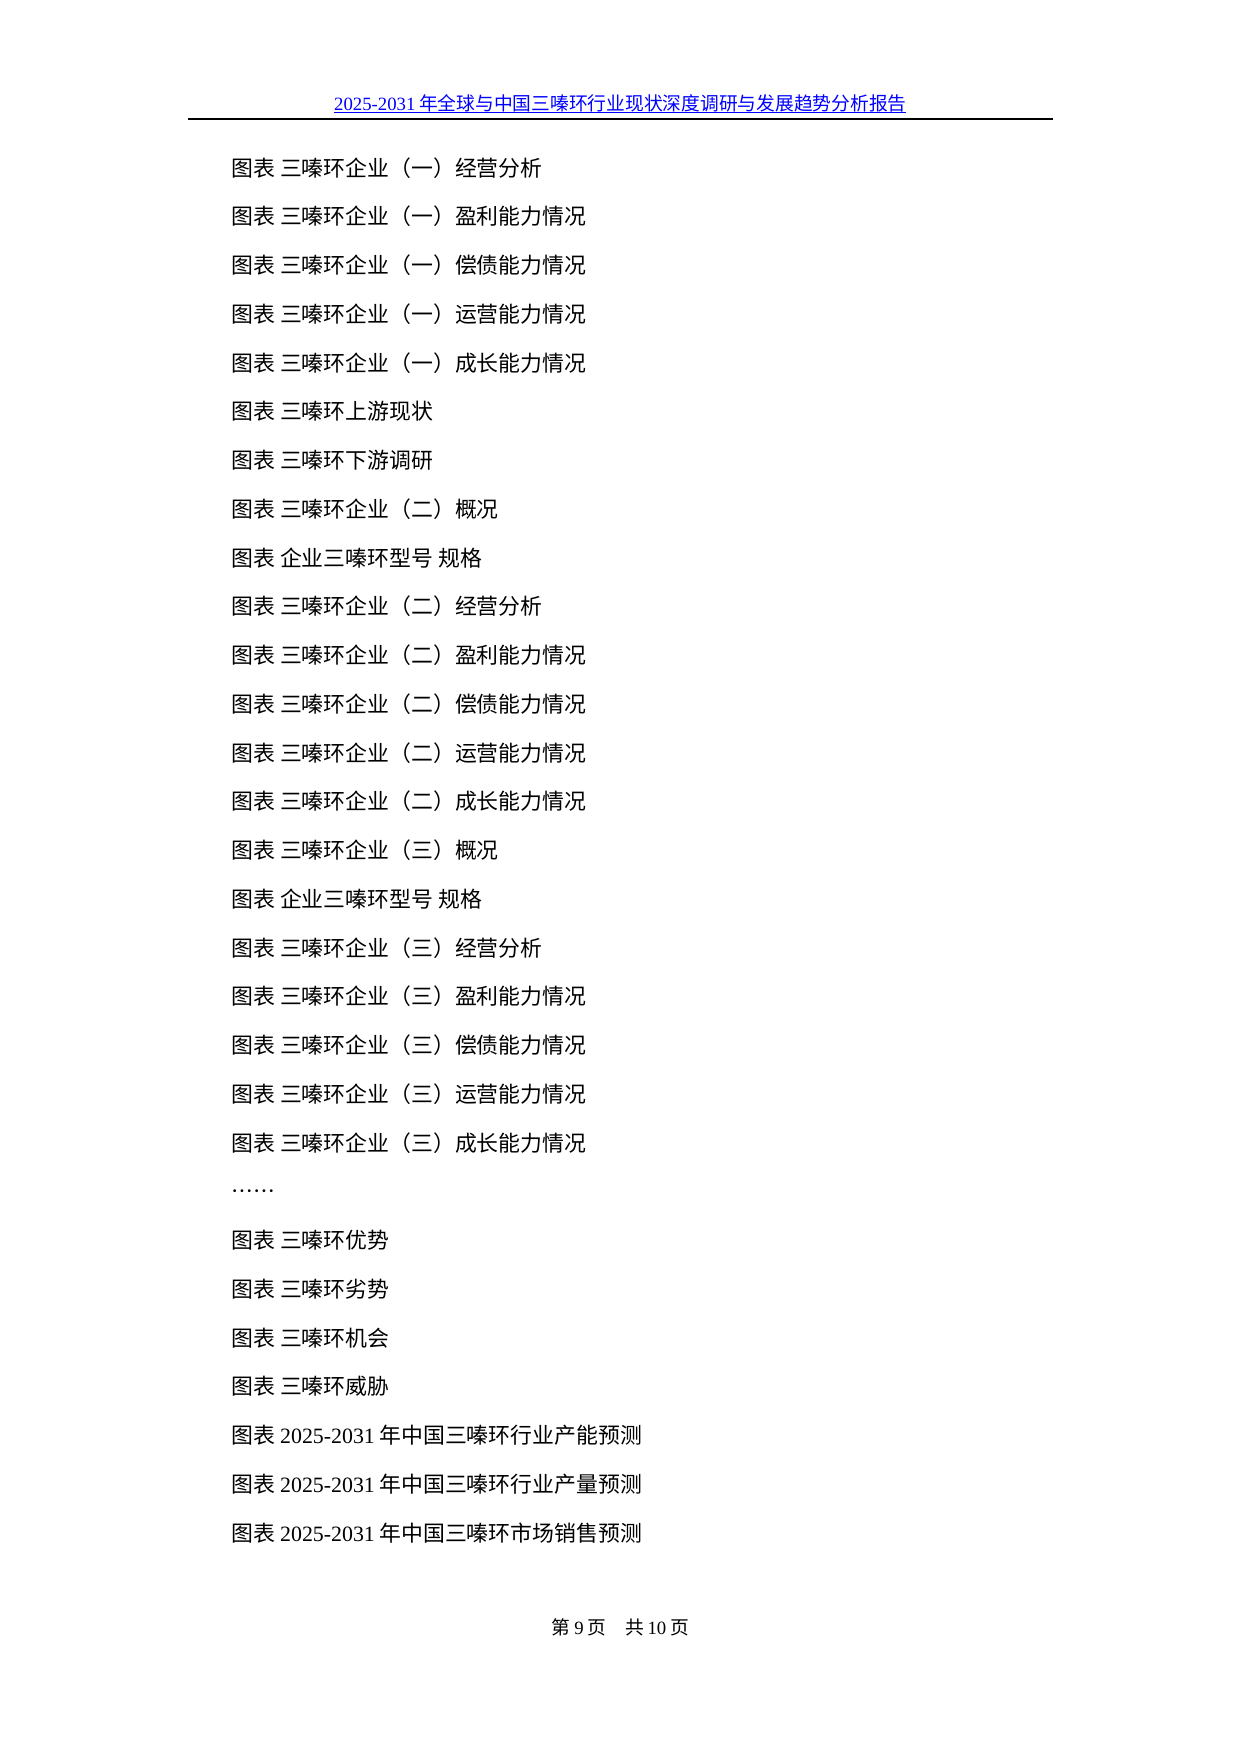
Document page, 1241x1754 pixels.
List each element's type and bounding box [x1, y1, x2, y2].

text [187, 150, 1053, 1548]
